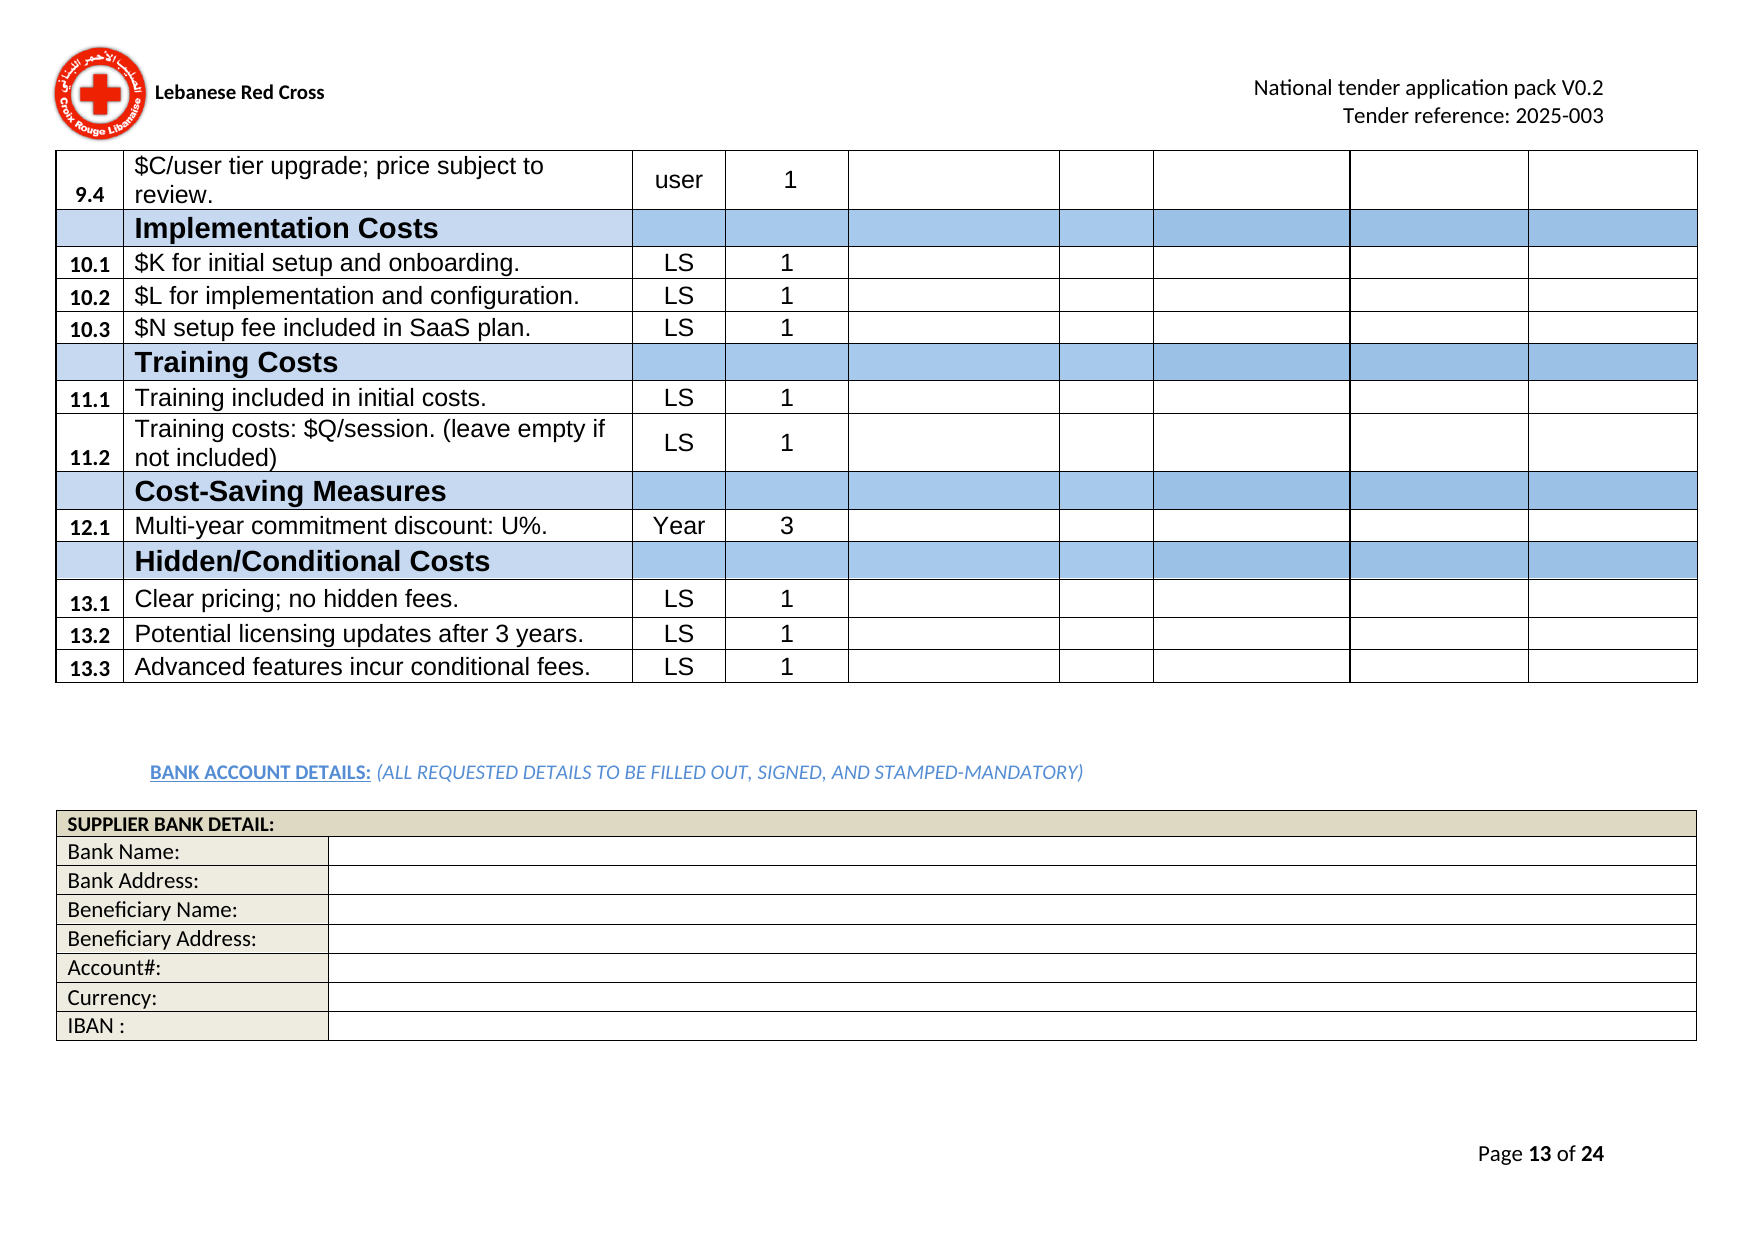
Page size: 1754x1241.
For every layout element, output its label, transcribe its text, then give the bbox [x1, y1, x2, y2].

table_cell 10.2 [57, 279, 123, 311]
table_cell [1351, 618, 1528, 649]
table_cell 11.2 [57, 414, 123, 471]
table_cell [1529, 279, 1697, 311]
table_cell IBAN : [57, 1012, 328, 1040]
table_cell [1529, 210, 1697, 246]
table_cell [1060, 381, 1153, 413]
table_cell Beneficiary Name: [57, 895, 328, 923]
table_cell [329, 1012, 1696, 1040]
table_cell [1529, 414, 1697, 471]
table_cell [1529, 618, 1697, 649]
table_cell [1529, 247, 1697, 278]
table_cell 9.4 [57, 151, 123, 208]
table_cell 1 [726, 381, 848, 413]
table_cell [1351, 312, 1528, 343]
table_cell 1 [726, 151, 848, 208]
table_cell Potential licensing updates after 3 years. [124, 618, 632, 649]
table_cell [1060, 618, 1153, 649]
text BANK ACCOUNT DETAILS: (ALL REQUESTED DETAILS TO BE FILLED OUT, SIGNED, AND STAMPED-MANDATORY) [150, 759, 1604, 784]
table_cell [1060, 247, 1153, 278]
table_cell [1351, 580, 1528, 617]
table_cell [1154, 312, 1349, 343]
table_cell Bank Name: [57, 837, 328, 865]
table_cell [726, 210, 848, 246]
table_cell Year [633, 510, 725, 541]
table_cell 1 [726, 414, 848, 471]
table_cell [1154, 344, 1349, 380]
table_cell [1351, 151, 1528, 208]
table_cell [1351, 344, 1528, 380]
table_cell [1060, 210, 1153, 246]
table_cell [1529, 580, 1697, 617]
table_cell 3 [726, 510, 848, 541]
table_cell 13.2 [57, 618, 123, 649]
table_cell [849, 472, 1059, 509]
table_cell 1 [726, 247, 848, 278]
table_cell Training included in initial costs. [124, 381, 632, 413]
table_cell [1351, 210, 1528, 246]
table_cell [329, 866, 1696, 894]
table_cell LS [633, 618, 725, 649]
table_cell Beneficiary Address: [57, 925, 328, 952]
table_cell $L for implementation and configuration. [124, 279, 632, 311]
table_cell [726, 344, 848, 380]
table_cell [1154, 580, 1349, 617]
table_cell 12.1 [57, 510, 123, 541]
table_cell 1 [726, 312, 848, 343]
table_cell 1 [726, 650, 848, 682]
table_cell [329, 895, 1696, 923]
table_cell [1154, 381, 1349, 413]
table_cell [849, 210, 1059, 246]
table_cell 13.3 [57, 650, 123, 682]
table_cell [329, 983, 1696, 1011]
table_cell [1529, 344, 1697, 380]
table_cell [1060, 414, 1153, 471]
table_cell Implementation Costs [124, 210, 632, 246]
table_cell [1351, 472, 1528, 509]
table_cell [57, 472, 123, 509]
table_cell [57, 542, 123, 578]
table_cell [633, 210, 725, 246]
picture [43, 39, 156, 148]
table_cell [1529, 312, 1697, 343]
table_cell [1351, 510, 1528, 541]
table_cell [329, 837, 1696, 865]
table_cell Advanced features incur conditional fees. [124, 650, 632, 682]
table_cell [1060, 580, 1153, 617]
table_cell [1529, 510, 1697, 541]
table_cell [1154, 279, 1349, 311]
table_cell [1060, 650, 1153, 682]
table_cell [1060, 542, 1153, 578]
table_cell Multi-year commitment discount: U%. [124, 510, 632, 541]
table_cell [726, 472, 848, 509]
table_cell [1154, 472, 1349, 509]
table_cell [1060, 151, 1153, 208]
table_cell [1154, 210, 1349, 246]
table_cell LS [633, 414, 725, 471]
table_cell [633, 542, 725, 578]
table_cell Hidden/Conditional Costs [124, 542, 632, 578]
table_cell Training costs: $Q/session. (leave empty if not included) [124, 414, 632, 471]
table_cell LS [633, 381, 725, 413]
table_header SUPPLIER BANK DETAIL: [57, 811, 1696, 836]
table_cell [1351, 381, 1528, 413]
table_cell [1351, 247, 1528, 278]
table_cell LS [633, 312, 725, 343]
table_cell [849, 580, 1059, 617]
table_cell [1529, 472, 1697, 509]
table_cell [1154, 650, 1349, 682]
table_cell Currency: [57, 983, 328, 1011]
table_cell 1 [726, 580, 848, 617]
table_cell [57, 210, 123, 246]
table_cell [1060, 472, 1153, 509]
table_cell 10.1 [57, 247, 123, 278]
table_cell 1 [726, 618, 848, 649]
table_cell [1351, 650, 1528, 682]
table_cell [849, 650, 1059, 682]
table_cell [329, 925, 1696, 952]
table_cell $K for initial setup and onboarding. [124, 247, 632, 278]
table_cell [1060, 510, 1153, 541]
table_cell [849, 279, 1059, 311]
table_cell [1154, 151, 1349, 208]
table_cell [1154, 542, 1349, 578]
table_cell 11.1 [57, 381, 123, 413]
table_cell $N setup fee included in SaaS plan. [124, 312, 632, 343]
table_cell $C/user tier upgrade; price subject to review. [124, 151, 632, 208]
table_cell [633, 344, 725, 380]
table_cell [1060, 344, 1153, 380]
table_cell 10.3 [57, 312, 123, 343]
table_cell Training Costs [124, 344, 632, 380]
table_cell [1351, 414, 1528, 471]
table_cell [1154, 414, 1349, 471]
table_cell Cost-Saving Measures [124, 472, 632, 509]
table_cell [1529, 650, 1697, 682]
table_cell [1060, 312, 1153, 343]
table_cell [849, 414, 1059, 471]
table_cell LS [633, 580, 725, 617]
table_cell [1351, 542, 1528, 578]
table_cell [633, 472, 725, 509]
table_cell [1154, 618, 1349, 649]
table_cell [1529, 542, 1697, 578]
table_cell [1529, 381, 1697, 413]
table_cell [1529, 151, 1697, 208]
table_cell [849, 618, 1059, 649]
table_cell [329, 954, 1696, 982]
table_cell [849, 312, 1059, 343]
table_cell LS [633, 279, 725, 311]
table_cell [849, 381, 1059, 413]
table_cell [849, 510, 1059, 541]
table_cell Account#: [57, 954, 328, 982]
table_cell [1154, 247, 1349, 278]
table_cell [849, 344, 1059, 380]
table_cell [57, 344, 123, 380]
table_cell 13.1 [57, 580, 123, 617]
table_cell LS [633, 650, 725, 682]
table_cell 1 [726, 279, 848, 311]
table_cell [1060, 279, 1153, 311]
table_cell Clear pricing; no hidden fees. [124, 580, 632, 617]
table_cell LS [633, 247, 725, 278]
table_cell user [633, 151, 725, 208]
table_cell [1154, 510, 1349, 541]
table_cell [849, 247, 1059, 278]
table_cell [726, 542, 848, 578]
table_cell [849, 151, 1059, 208]
table_cell [849, 542, 1059, 578]
table_cell Bank Address: [57, 866, 328, 894]
table_cell [1351, 279, 1528, 311]
